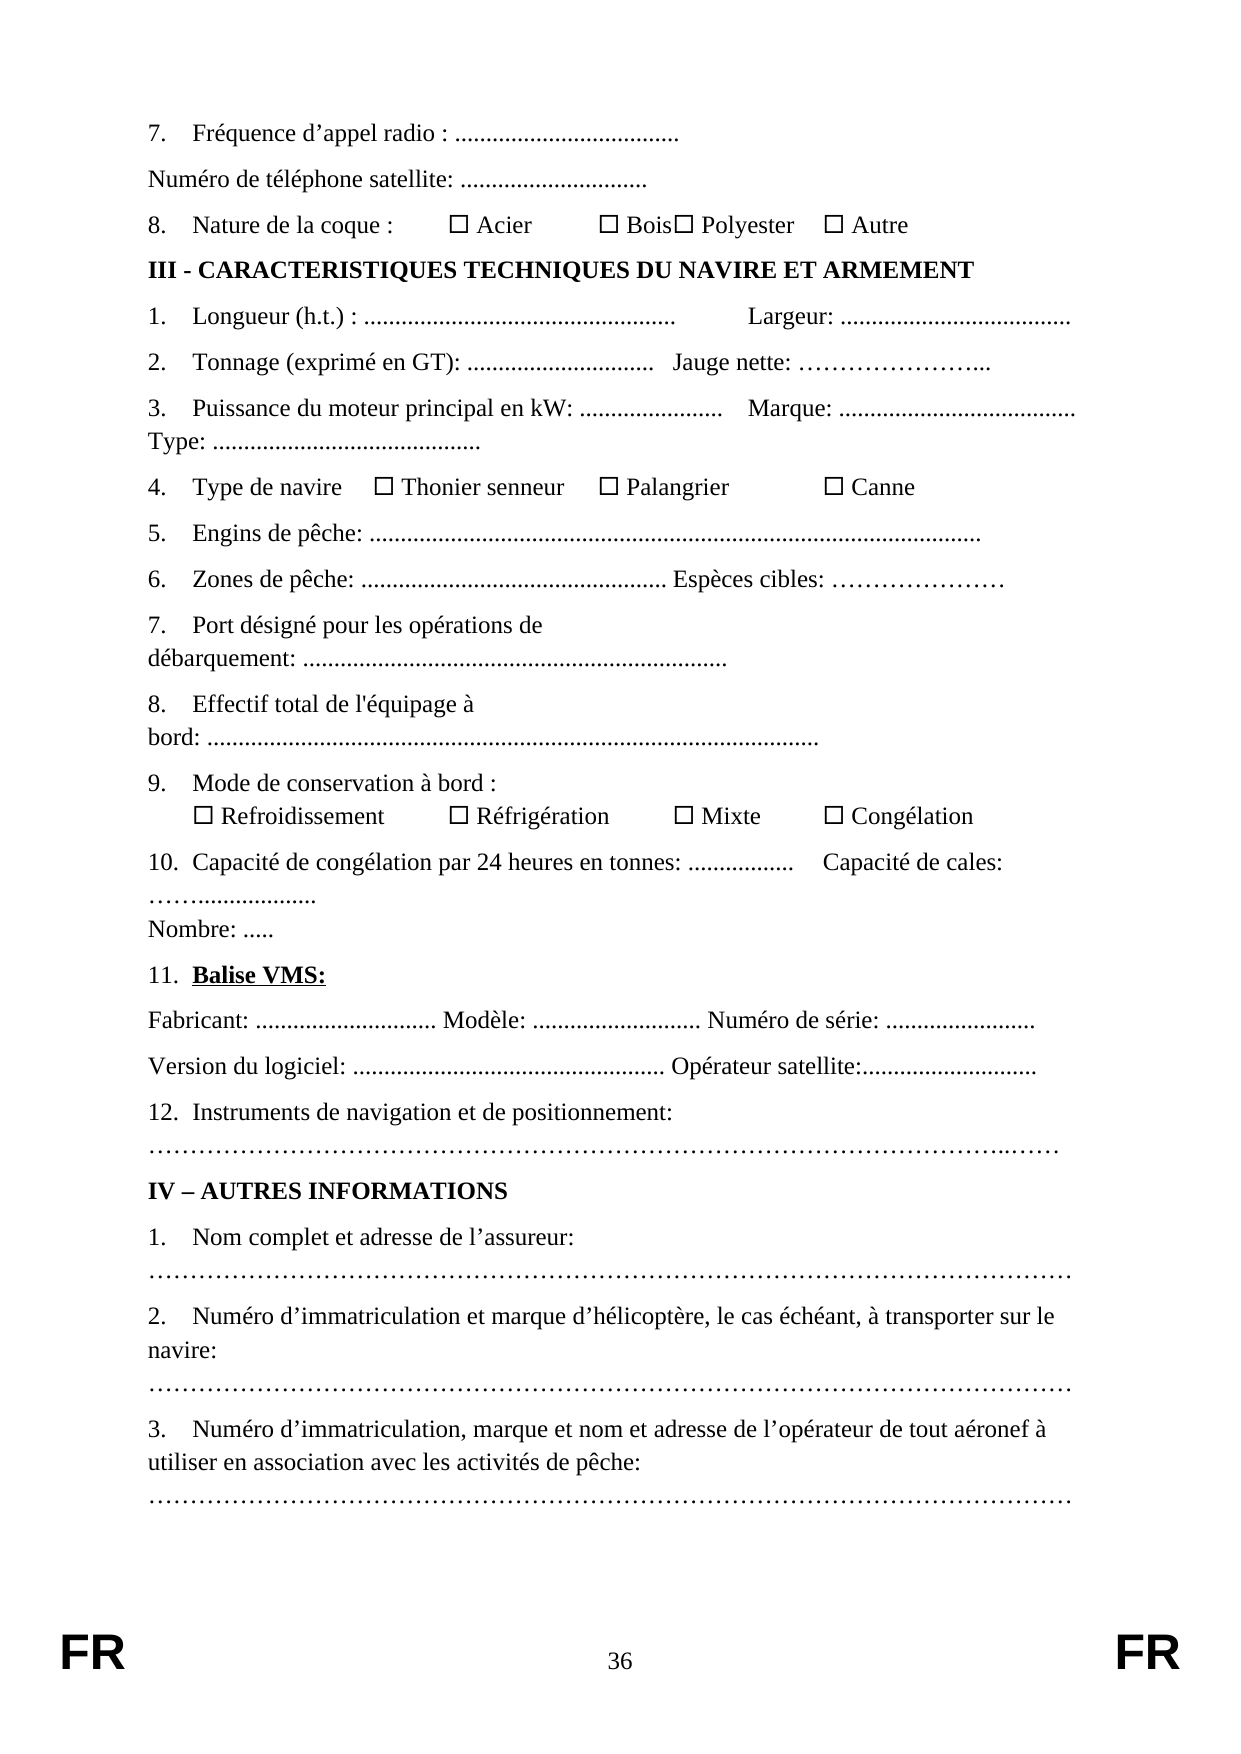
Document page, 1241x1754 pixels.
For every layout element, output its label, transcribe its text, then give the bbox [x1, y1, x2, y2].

text 2. Numéro d’immatriculation et marque d’hélicoptère, le cas échéant, à transporter sur le navire: ………………………………………………………………………………………………… [148, 1301, 1093, 1397]
text 1. Nom complet et adresse de l’assureur: ………………………………………………………………………………………………… [148, 1222, 1093, 1284]
text 3. Numéro d’immatriculation, marque et nom et adresse de l’opérateur de tout aéronef à utiliser en association avec les activités de pêche: ………………………………………………………………………………………………… [148, 1414, 1093, 1509]
text 9. Mode de conservation à bord : Refroidissement Réfrigération Mixte Congélation [148, 768, 1093, 830]
text 7. Fréquence d’appel radio : .................................... [148, 118, 1093, 147]
text Numéro de téléphone satellite: .............................. [148, 164, 1093, 193]
text 3. Puissance du moteur principal en kW: ....................... Marque: ...................................... Type: ........................................... [148, 393, 1093, 455]
text 4. Type de navire Thonier senneur Palangrier Canne [148, 472, 1093, 501]
text Fabricant: ............................. Modèle: ........................... Numéro de série: ........................ [148, 1006, 1093, 1034]
text 5. Engins de pêche: .................................................................................................. [148, 518, 1093, 547]
text 8. Nature de la coque : Acier Bois Polyester Autre [148, 210, 1093, 238]
text Version du logiciel: .................................................. Opérateur satellite:............................ [148, 1051, 1093, 1080]
text 1. Longueur (h.t.) : .................................................. Largeur: ..................................... [148, 301, 1093, 330]
text 7. Port désigné pour les opérations de débarquement: .................................................................... [148, 610, 1093, 672]
text 2. Tonnage (exprimé en GT): .............................. Jauge nette: …………………... [148, 347, 1093, 376]
text 6. Zones de pêche: ................................................. Espèces cibles: ………………… [148, 564, 1093, 593]
text IV – AUTRES INFORMATIONS [148, 1176, 1093, 1205]
text III - CARACTERISTIQUES TECHNIQUES DU NAVIRE ET ARMEMENT [148, 256, 1093, 284]
text 10. Capacité de congélation par 24 heures en tonnes: ................. Capacité de cales: ……................... Nombre: ..... [148, 847, 1093, 943]
text 8. Effectif total de l'équipage à bord: .................................................................................................. [148, 689, 1093, 751]
text 12. Instruments de navigation et de positionnement: …………………………………………………………………………………………..…… [148, 1097, 1093, 1159]
text 11. Balise VMS: [148, 960, 1093, 988]
